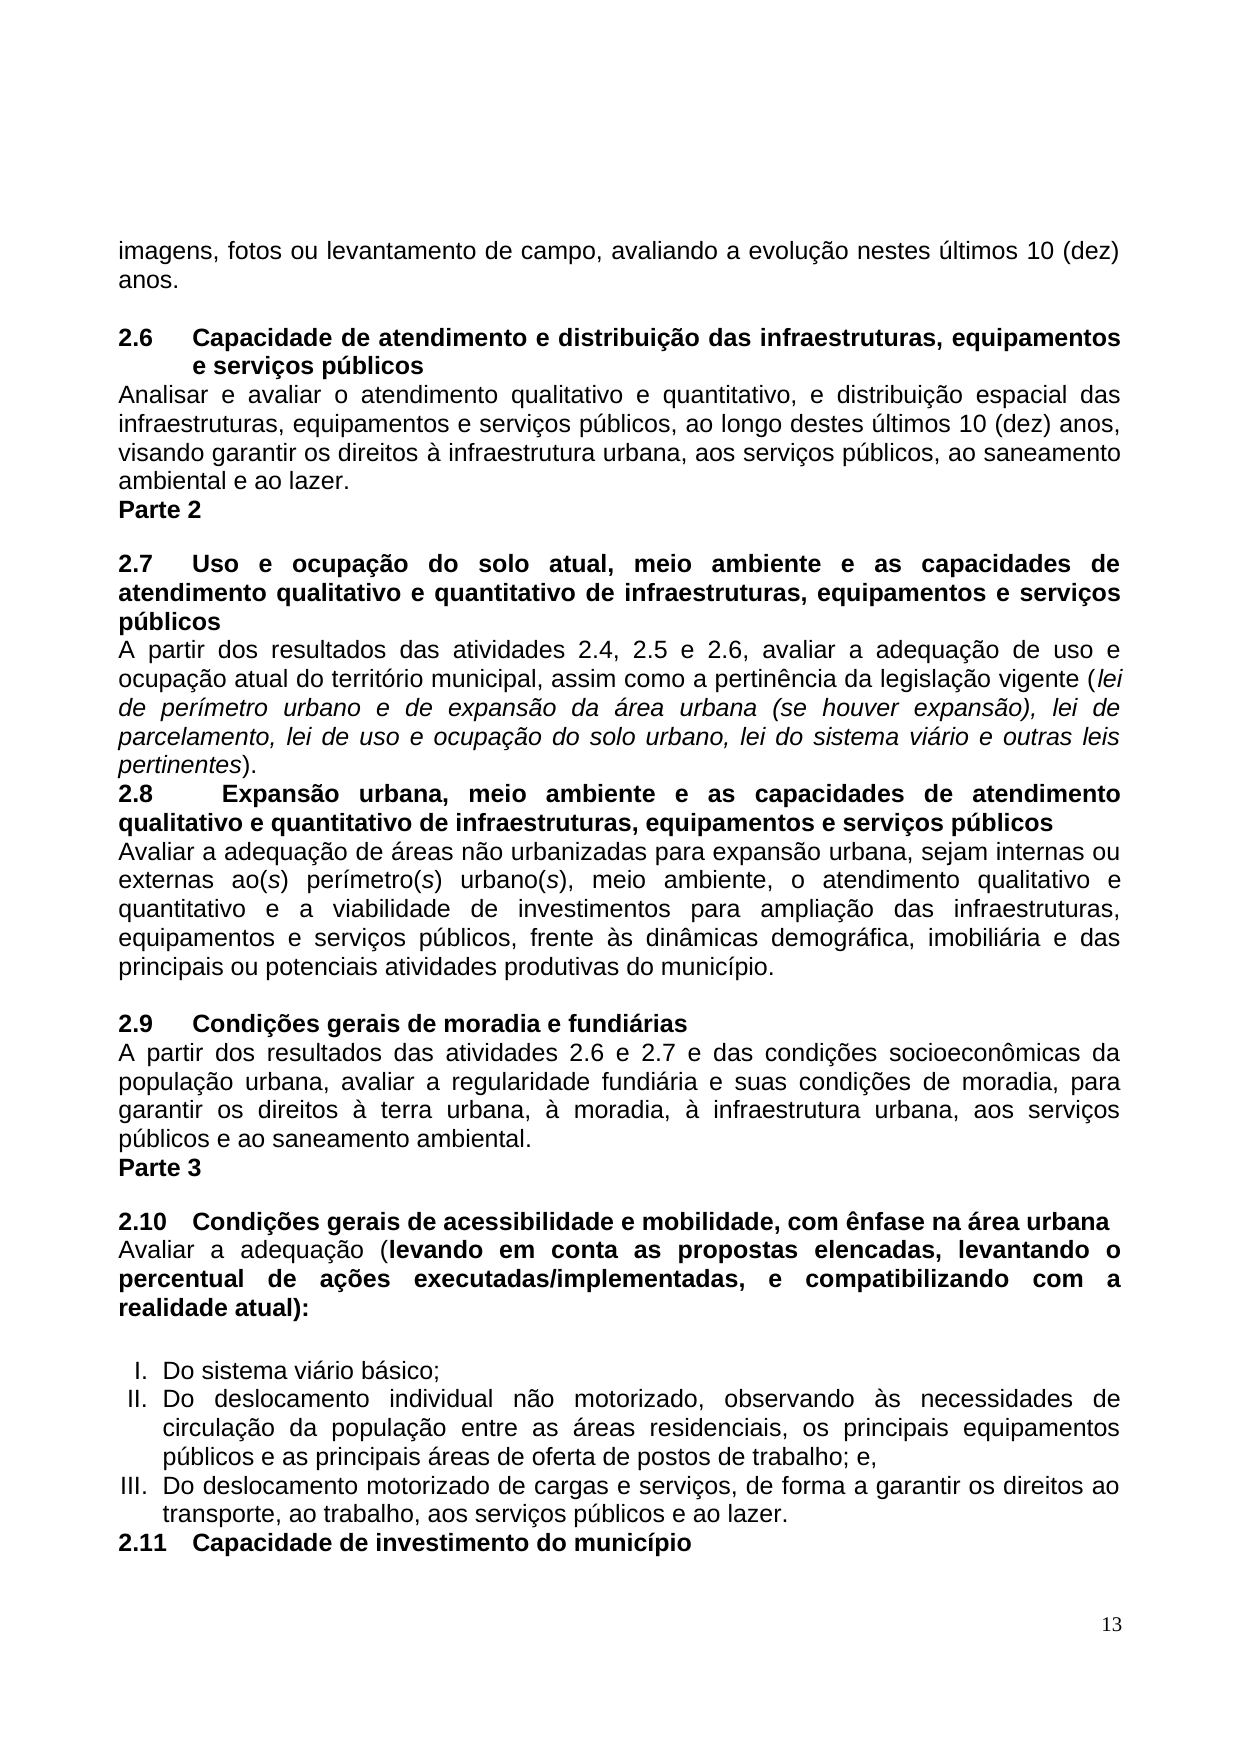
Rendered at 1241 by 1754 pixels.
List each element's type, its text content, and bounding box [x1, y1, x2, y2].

list Do deslocamento motorizado de cargas e serviços, de forma a garantir os direitos ao transporte, ao trabalho, aos serviços públicos e ao lazer. [148, 1471, 1122, 1528]
text Parte 2 [118, 495, 1122, 524]
list Condições gerais de acessibilidade e mobilidade, com ênfase na área urbana [118, 1207, 1122, 1235]
text Analisar e avaliar o atendimento qualitativo e quantitativo, e distribuição espacial das infraestruturas, equipamentos e serviços públicos, ao longo destes últimos 10 (dez) anos, visando garantir os direitos à infraestrutura urbana, aos serviços públicos, ao saneamento ambiental e ao lazer. [118, 380, 1122, 495]
list Condições gerais de moradia e fundiárias [118, 1009, 1122, 1038]
text A partir dos resultados das atividades 2.4, 2.5 e 2.6, avaliar a adequação de uso e ocupação atual do território municipal, assim como a pertinência da legislação vigente (lei de perímetro urbano e de expansão da área urbana (se houver expansão), lei de parcelamento, lei de uso e ocupação do solo urbano, lei do sistema viário e outras leis pertinentes). [118, 635, 1122, 779]
list Expansão urbana, meio ambiente e as capacidades de atendimento qualitativo e quantitativo de infraestruturas, equipamentos e serviços públicos [118, 779, 1122, 836]
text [118, 236, 1122, 294]
text A partir dos resultados das atividades 2.6 e 2.7 e das condições socioeconômicas da população urbana, avaliar a regularidade fundiária e suas condições de moradia, para garantir os direitos à terra urbana, à moradia, à infraestrutura urbana, aos serviços públicos e ao saneamento ambiental. [118, 1038, 1122, 1153]
list Uso e ocupação do solo atual, meio ambiente e as capacidades de atendimento qualitativo e quantitativo de infraestruturas, equipamentos e serviços públicos [118, 549, 1122, 635]
text Avaliar a adequação de áreas não urbanizadas para expansão urbana, sejam internas ou externas ao(s) perímetro(s) urbano(s), meio ambiente, o atendimento qualitativo e quantitativo e a viabilidade de investimentos para ampliação das infraestruturas, equipamentos e serviços públicos, frente às dinâmicas demográfica, imobiliária e das principais ou potenciais atividades produtivas do município. [118, 836, 1122, 980]
list Do deslocamento individual não motorizado, observando às necessidades de circulação da população entre as áreas residenciais, os principais equipamentos públicos e as principais áreas de oferta de postos de trabalho; e, [148, 1384, 1122, 1471]
list Do sistema viário básico; [148, 1356, 1122, 1384]
list Capacidade de atendimento e distribuição das infraestruturas, equipamentos e serviços públicos [118, 323, 1122, 380]
list Capacidade de investimento do município [118, 1528, 1122, 1557]
text Avaliar a adequação (levando em conta as propostas elencadas, levantando o percentual de ações executadas/implementadas, e compatibilizando com a realidade atual): [118, 1235, 1122, 1322]
text Parte 3 [118, 1153, 1122, 1181]
